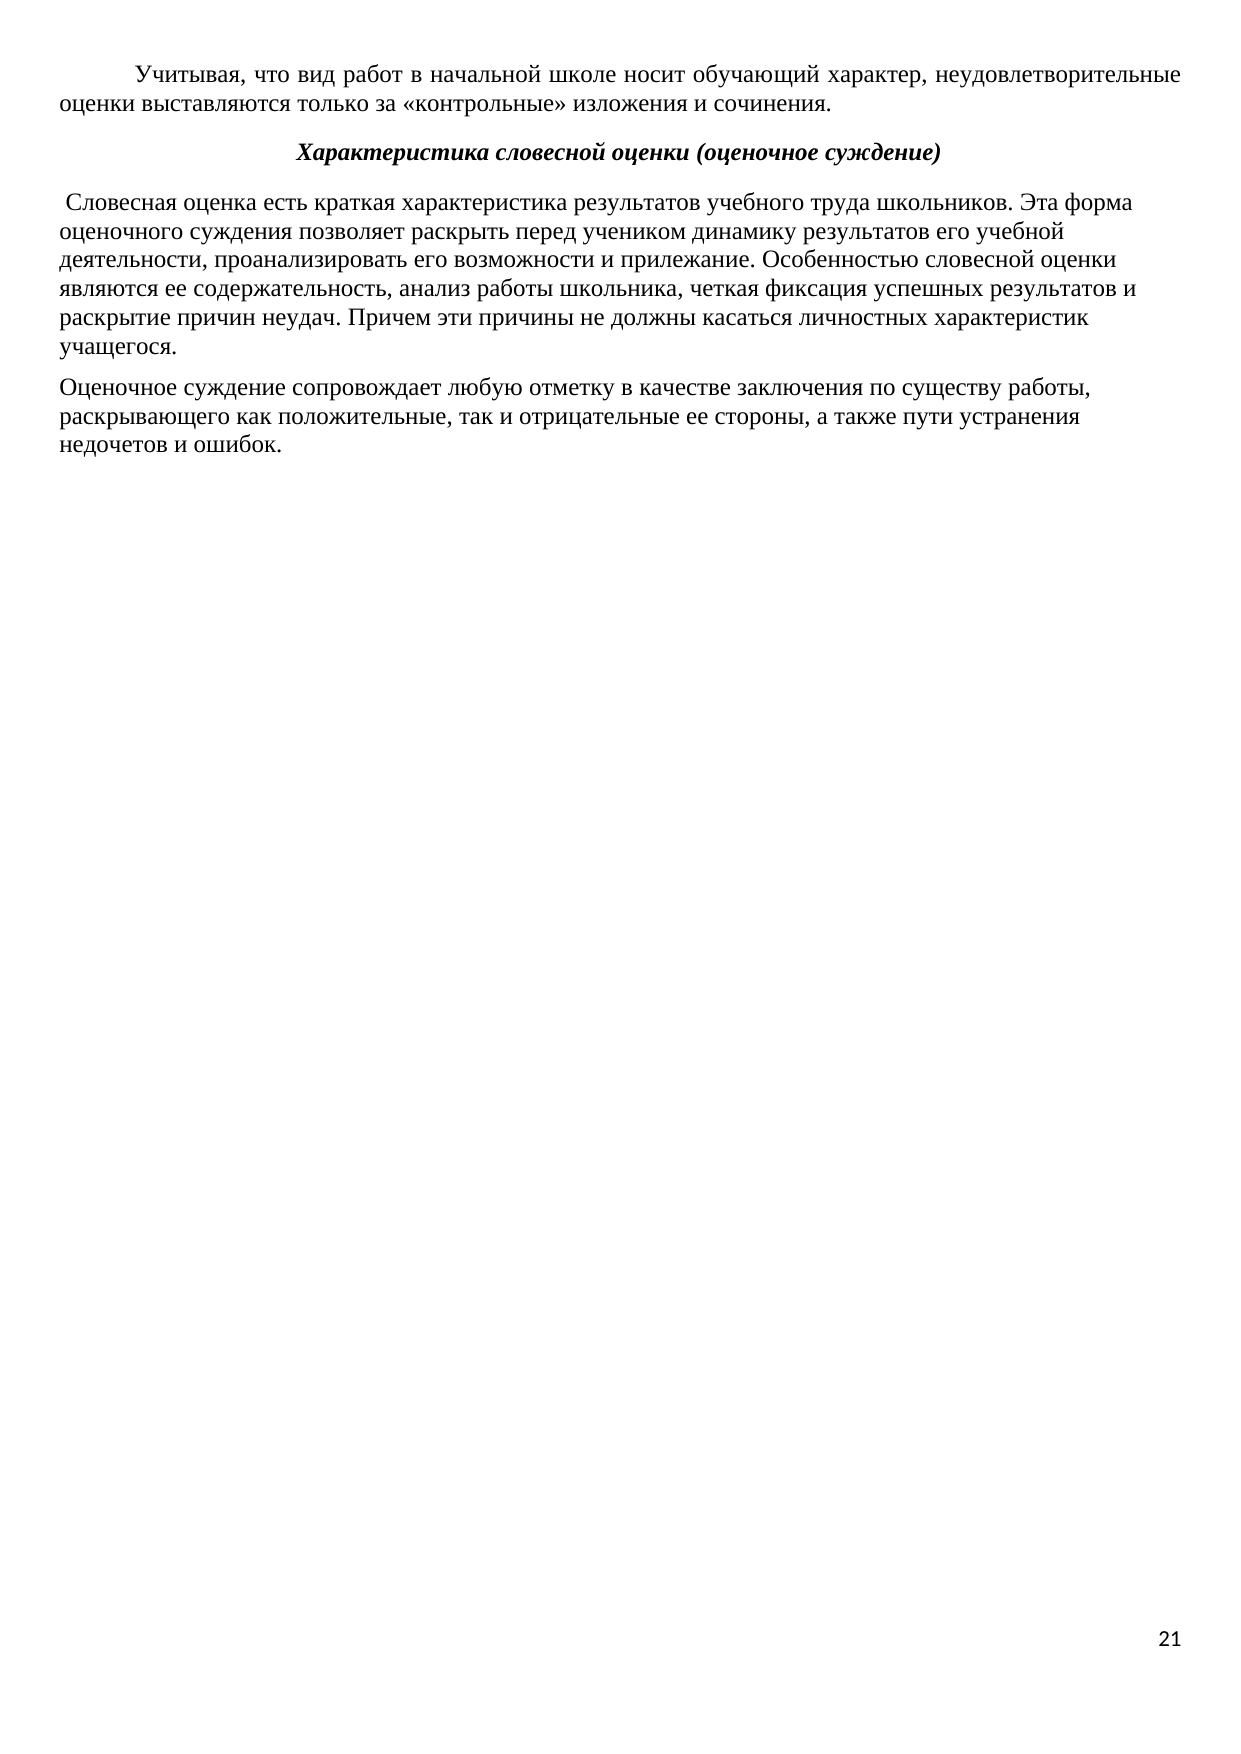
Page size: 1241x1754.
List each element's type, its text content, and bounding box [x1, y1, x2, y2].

text Словесная оценка есть краткая характеристика результатов учебного труда школьников. Эта форма оценочного суждения позволяет раскрыть перед учеником динамику результатов его учебной деятельности, проанализировать его возможности и прилежание. Особенностью словесной оценки являются ее содержательность, анализ работы школьника, четкая фиксация успешных результатов и раскрытие причин неудач. Причем эти причины не должны касаться личностных характеристик учащегося. [59, 187, 1181, 359]
text Характеристика словесной оценки (оценочное суждение) [59, 137, 1181, 166]
text Оценочное суждение сопровождает любую отметку в качестве заключения по существу работы, раскрывающего как положительные, так и отрицательные ее стороны, а также пути устранения недочетов и ошибок. [59, 372, 1181, 458]
text Учитывая, что вид работ в начальной школе носит обучающий характер, неудовлетворительные оценки выставляются только за «контрольные» изложения и сочинения. [59, 59, 1181, 117]
